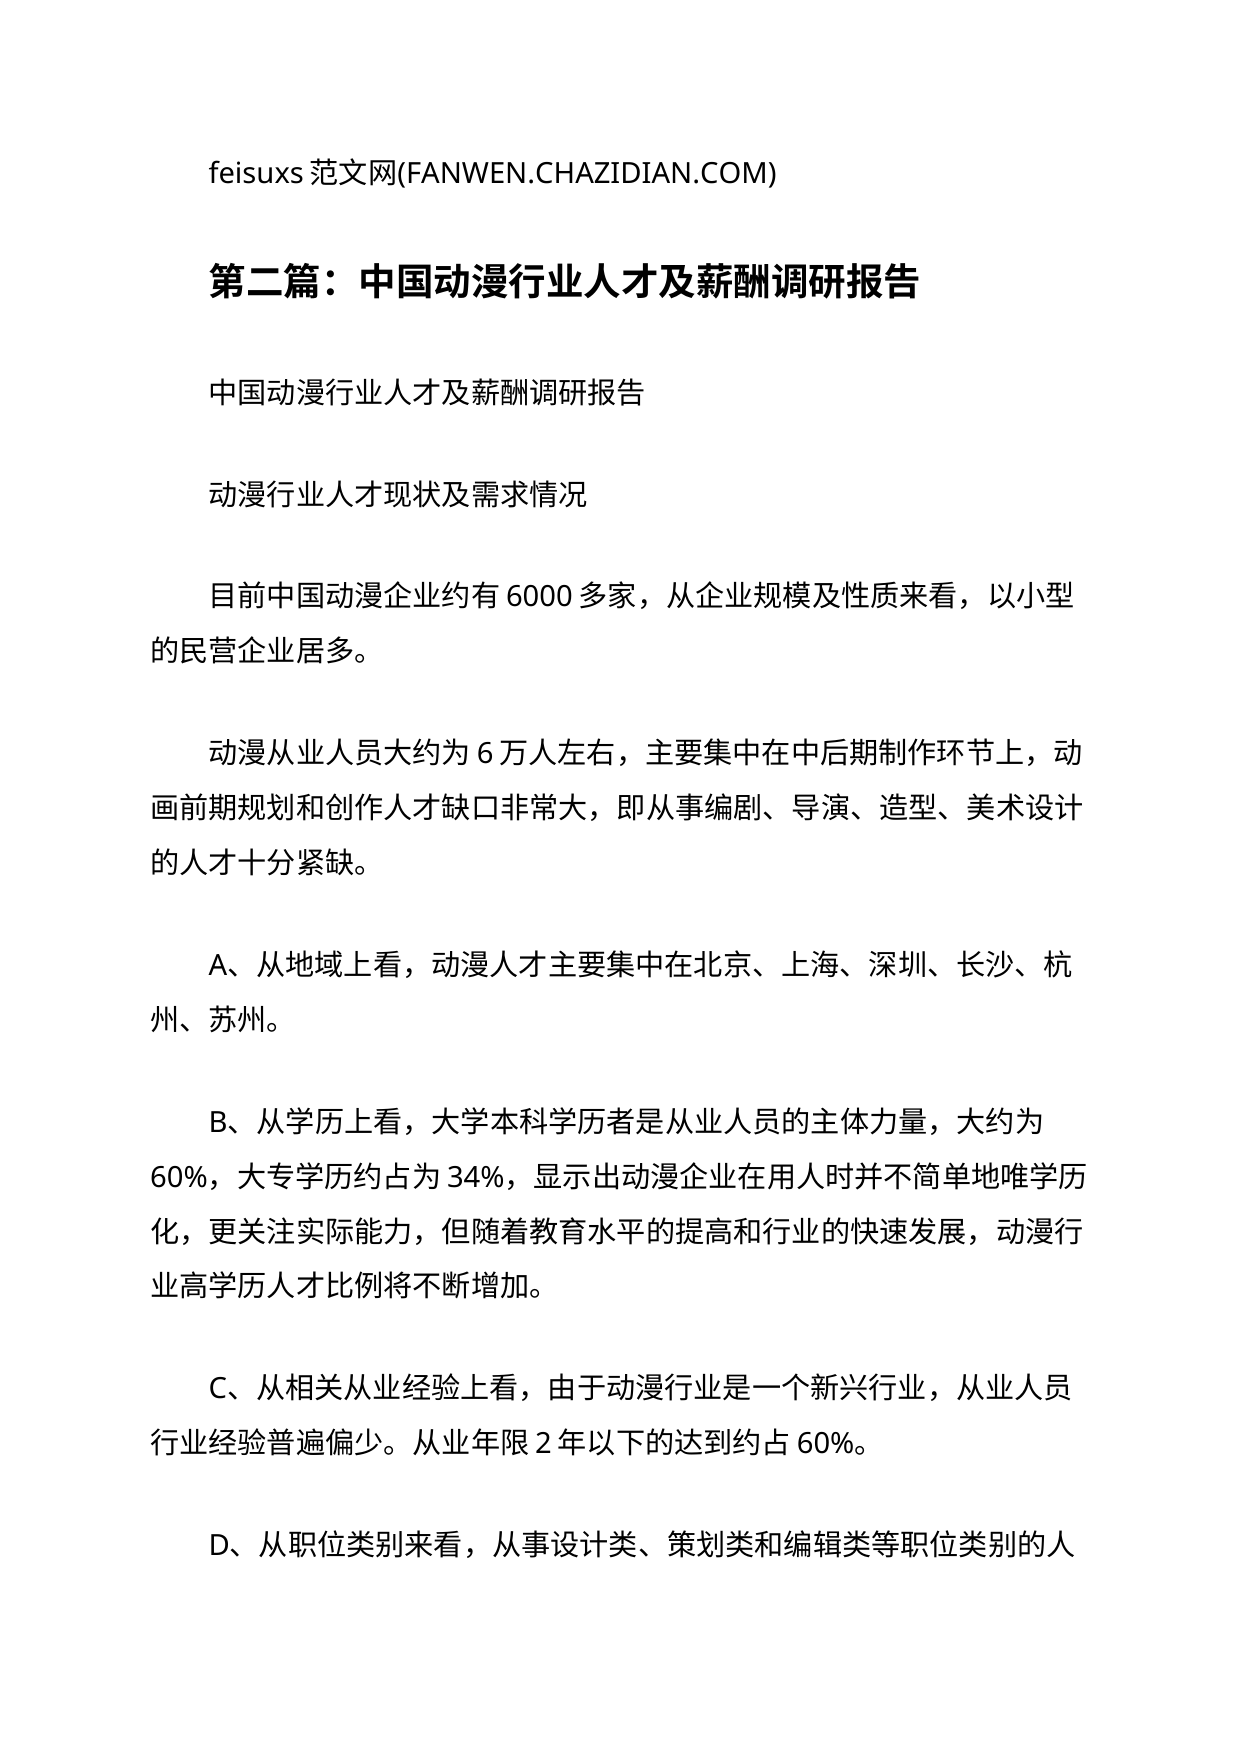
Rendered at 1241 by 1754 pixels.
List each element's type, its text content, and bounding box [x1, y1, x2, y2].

text C、从相关从业经验上看，由于动漫行业是一个新兴行业，从业人员行业经验普遍偏少。从业年限2年以下的达到约占60%。 [150, 1365, 1090, 1462]
text 动漫行业人才现状及需求情况 [150, 471, 1090, 513]
text B、从学历上看，大学本科学历者是从业人员的主体力量，大约为60%，大专学历约占为34%，显示出动漫企业在用人时并不简单地唯学历化，更关注实际能力，但随着教育水平的提高和行业的快速发展，动漫行业高学历人才比例将不断增加。 [150, 1098, 1090, 1305]
text A、从地域上看，动漫人才主要集中在北京、上海、深圳、长沙、杭州、苏州。 [150, 941, 1090, 1039]
text feisuxs范文网(FANWEN.CHAZIDIAN.COM) [150, 150, 1090, 192]
text 动漫从业人员大约为6万人左右，主要集中在中后期制作环节上，动画前期规划和创作人才缺口非常大，即从事编剧、导演、造型、美术设计的人才十分紧缺。 [150, 730, 1090, 882]
text 第二篇：中国动漫行业人才及薪酬调研报告 [150, 252, 1090, 306]
text 中国动漫行业人才及薪酬调研报告 [150, 369, 1090, 412]
text 目前中国动漫企业约有6000多家，从企业规模及性质来看，以小型的民营企业居多。 [150, 573, 1090, 670]
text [150, 1522, 1090, 1564]
